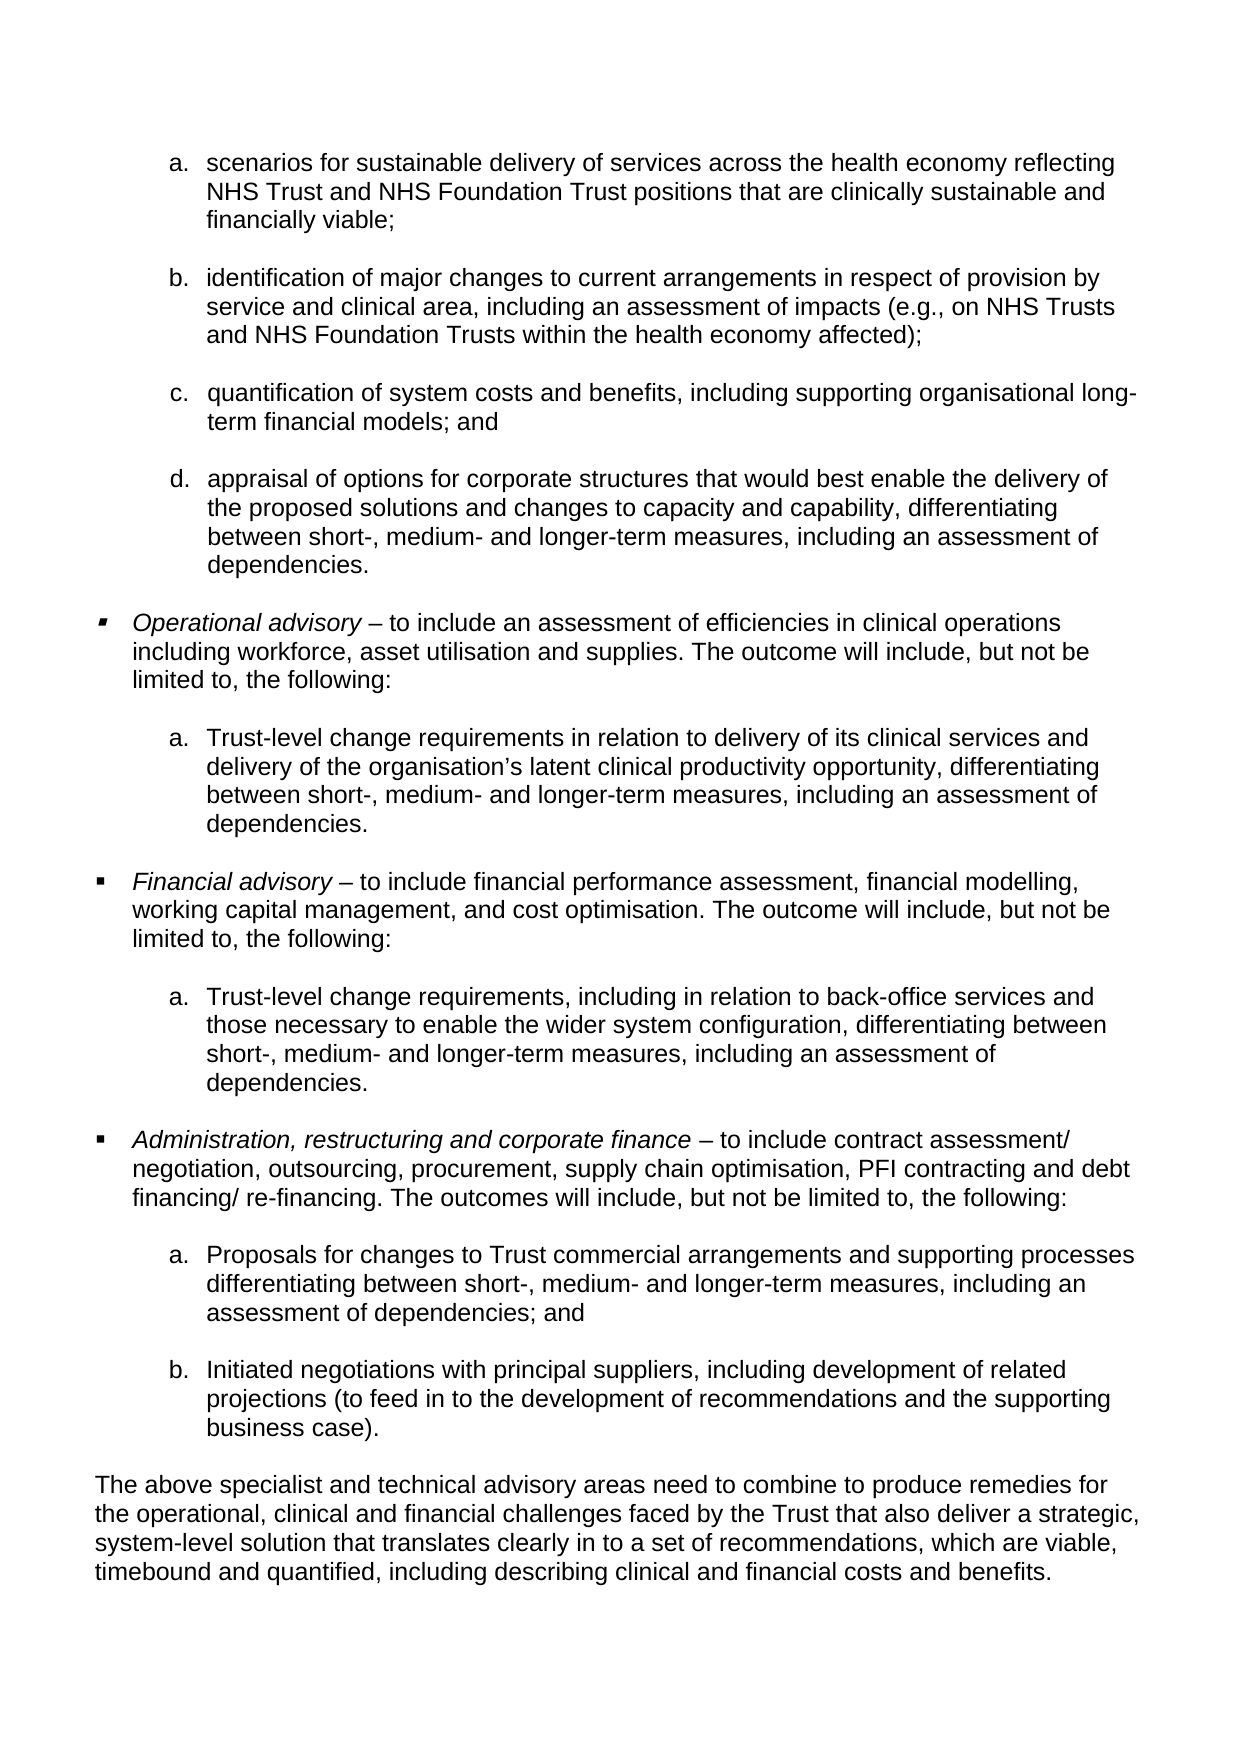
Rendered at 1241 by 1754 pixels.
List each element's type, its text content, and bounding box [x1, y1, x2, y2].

list quantification of system costs and benefits, including supporting organisational long-term financial models; and [169, 378, 1146, 435]
list scenarios for sustainable delivery of services across the health economy reflecting NHS Trust and NHS Foundation Trust positions that are clinically sustainable and financially viable; [168, 148, 1146, 234]
list Proposals for changes to Trust commercial arrangements and supporting processes differentiating between short-, medium- and longer-term measures, including an assessment of dependencies; and [168, 1241, 1146, 1327]
list Administration, restructuring and corporate finance – to include contract assessment/ negotiation, outsourcing, procurement, supply chain optimisation, PFI contracting and debt financing/ re-financing. The outcomes will include, but not be limited to, the following: [94, 1125, 1146, 1212]
list Initiated negotiations with principal suppliers, including development of related projections (to feed in to the development of recommendations and the supporting business case). [168, 1356, 1146, 1442]
list Trust-level change requirements, including in relation to back-office services and those necessary to enable the wider system configuration, differentiating between short-, medium- and longer-term measures, including an assessment of dependencies. [168, 982, 1146, 1097]
list identification of major changes to current arrangements in respect of provision by service and clinical area, including an assessment of impacts (e.g., on NHS Trusts and NHS Foundation Trusts within the health economy affected); [168, 263, 1146, 349]
text The above specialist and technical advisory areas need to combine to produce remedies for the operational, clinical and financial challenges faced by the Trust that also deliver a strategic, system-level solution that translates clearly in to a set of recommendations, which are viable, timebound and quantified, including describing clinical and financial costs and benefits. [94, 1471, 1146, 1586]
list Financial advisory – to include financial performance assessment, financial modelling, working capital management, and cost optimisation. The outcome will include, but not be limited to, the following: [94, 867, 1146, 953]
list appraisal of options for corporate structures that would best enable the delivery of the proposed solutions and changes to capacity and capability, differentiating between short-, medium- and longer-term measures, including an assessment of dependencies. [169, 464, 1146, 579]
list Operational advisory – to include an assessment of efficiencies in clinical operations including workforce, asset utilisation and supplies. The outcome will include, but not be limited to, the following: [94, 608, 1146, 694]
list Trust-level change requirements in relation to delivery of its clinical services and delivery of the organisation’s latent clinical productivity opportunity, differentiating between short-, medium- and longer-term measures, including an assessment of dependencies. [168, 723, 1146, 838]
